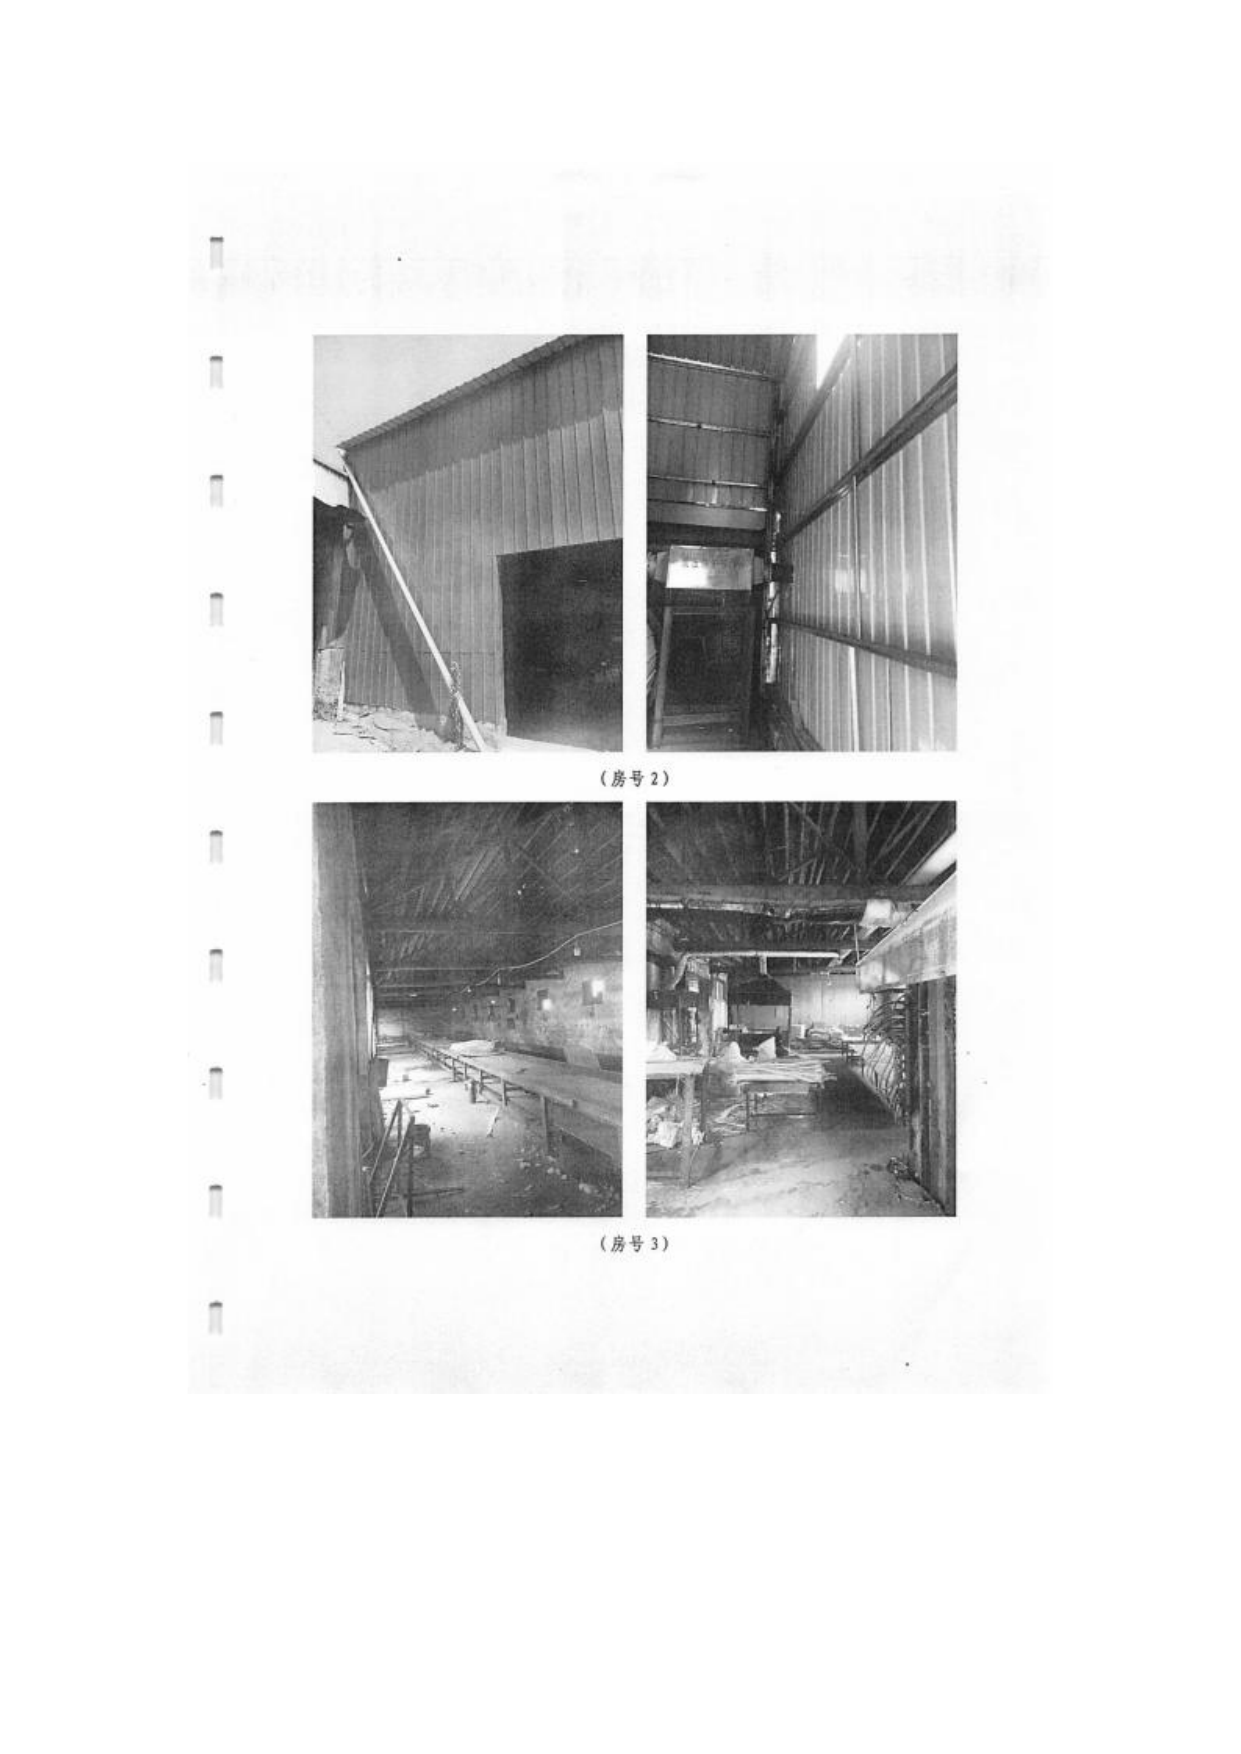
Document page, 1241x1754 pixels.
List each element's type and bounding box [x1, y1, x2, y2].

picture [187, 162, 1053, 1394]
